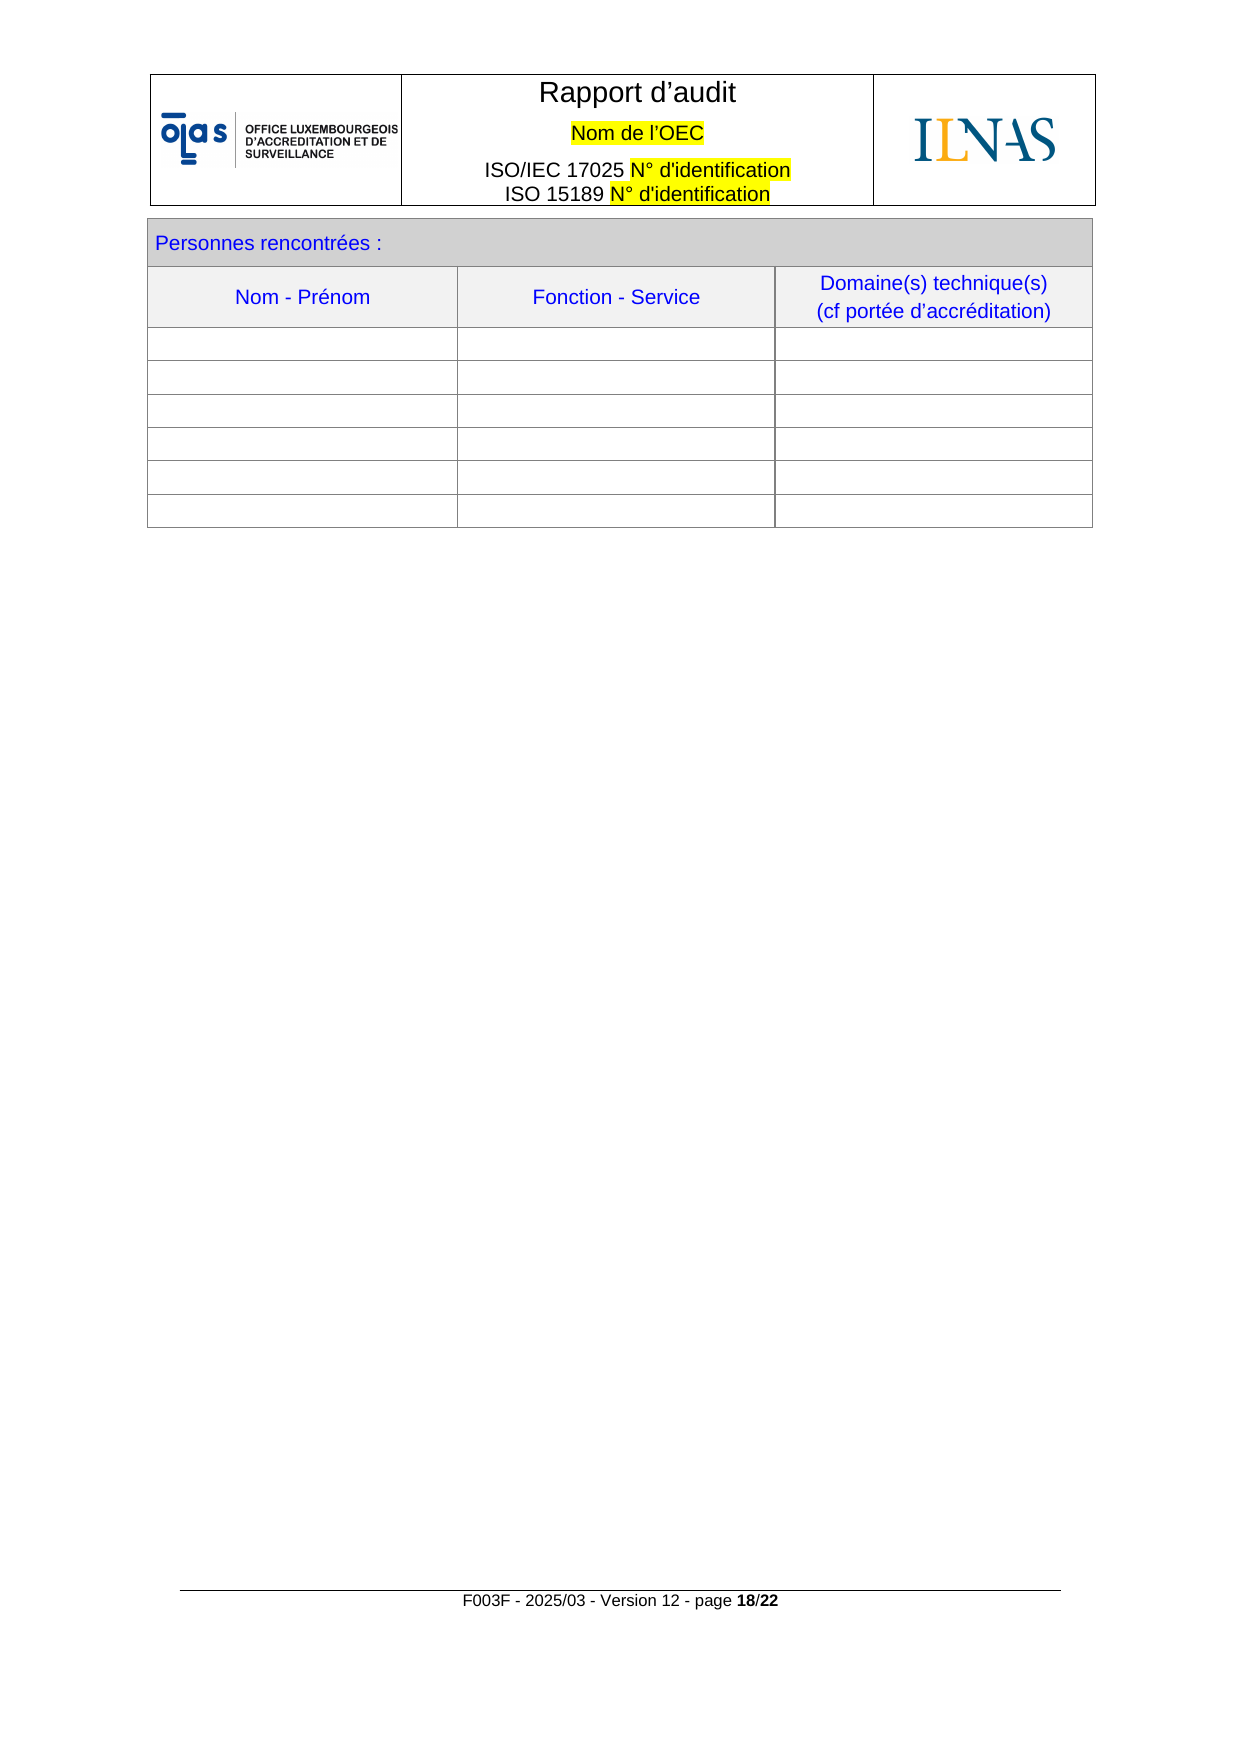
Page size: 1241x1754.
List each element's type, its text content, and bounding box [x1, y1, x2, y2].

table_cell Fonction - Service [458, 267, 774, 327]
table_cell [148, 361, 457, 394]
table_cell [458, 428, 774, 460]
table_cell [458, 361, 774, 394]
table_cell [776, 495, 1092, 527]
table_cell [776, 328, 1092, 360]
table_cell Domaine(s) technique(s) (cf portée d’accréditation) [776, 267, 1092, 327]
table_cell [148, 395, 457, 427]
table_cell [776, 428, 1092, 460]
picture [909, 116, 1060, 164]
table_cell [776, 395, 1092, 427]
table_cell Nom - Prénom [148, 267, 457, 327]
table_cell Personnes rencontrées : [148, 219, 1092, 266]
table_cell [148, 495, 457, 527]
table_cell [776, 361, 1092, 394]
table_cell [148, 461, 457, 494]
picture [161, 112, 398, 168]
table_cell [776, 461, 1092, 494]
table_cell [458, 328, 774, 360]
table_cell [148, 428, 457, 460]
table_cell [148, 328, 457, 360]
table_cell [458, 461, 774, 494]
table_cell [458, 395, 774, 427]
table_cell [458, 495, 774, 527]
